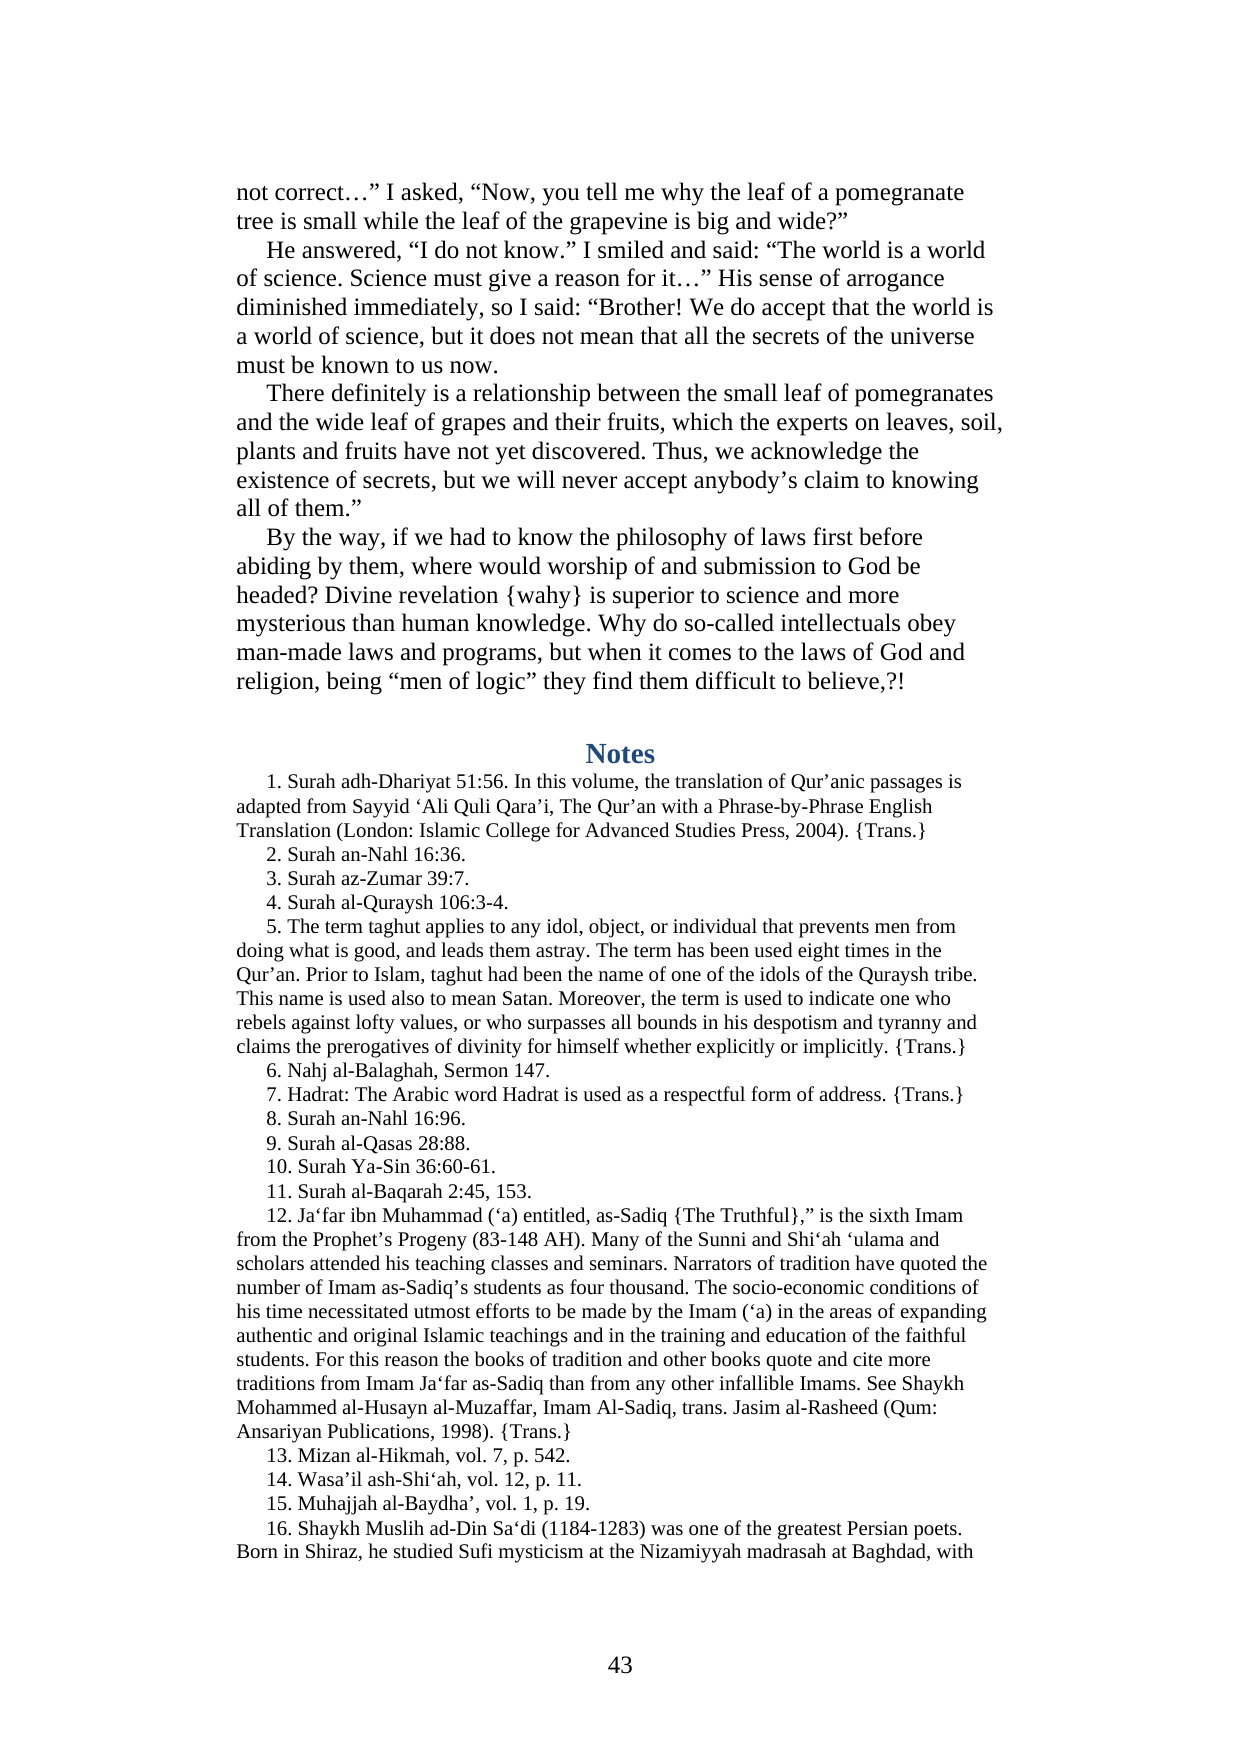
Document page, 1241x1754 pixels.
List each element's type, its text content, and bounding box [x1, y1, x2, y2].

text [236, 177, 1004, 235]
text He answered, “I do not know.” I smiled and said: “The world is a world of science. Science must give a reason for it…” His sense of arrogance diminished immediately, so I said: “Brother! We do accept that the world is a world of science, but it does not mean that all the secrets of the universe must be known to us now. [236, 235, 1004, 378]
text 6. Nahj al-Balaghah, Sermon 147. [236, 1058, 1004, 1082]
text 9. Surah al-Qasas 28:88. [236, 1130, 1004, 1154]
text By the way, if we had to know the philosophy of laws first before abiding by them, where would worship of and submission to God be headed? Divine revelation {wahy} is superior to science and more mysterious than human knowledge. Why do so-called intellectuals obey man-made laws and programs, but when it comes to the laws of God and religion, being “men of logic” they find them difficult to believe,?! [236, 522, 1004, 695]
text 5. The term taghut applies to any idol, object, or individual that prevents men from doing what is good, and leads them astray. The term has been used eight times in the Qur’an. Prior to Islam, taghut had been the name of one of the idols of the Quraysh tribe. This name is used also to mean Satan. Moreover, the term is used to indicate one who rebels against lofty values, or who surpasses all bounds in his despotism and tyranny and claims the prerogatives of divinity for himself whether explicitly or implicitly. {Trans.} [236, 914, 1004, 1058]
text There definitely is a relationship between the small leaf of pomegranates and the wide leaf of grapes and their fruits, which the experts on leaves, soil, plants and fruits have not yet discovered. Thus, we acknowledge the existence of secrets, but we will never accept anybody’s claim to knowing all of them.” [236, 378, 1004, 522]
subtitle Notes [236, 736, 1004, 769]
text 3. Surah az-Zumar 39:7. [236, 866, 1004, 890]
text 7. Hadrat: The Arabic word Hadrat is used as a respectful form of address. {Trans.} [236, 1082, 1004, 1106]
text 4. Surah al-Quraysh 106:3-4. [236, 890, 1004, 914]
text 13. Mizan al-Hikmah, vol. 7, p. 542. [236, 1443, 1004, 1467]
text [236, 1515, 1004, 1563]
text 1. Surah adh-Dhariyat 51:56. In this volume, the translation of Qur’anic passages is adapted from Sayyid ‘Ali Quli Qara’i, The Qur’an with a Phrase-by-Phrase English Translation (London: Islamic College for Advanced Studies Press, 2004). {Trans.} [236, 769, 1004, 842]
text 10. Surah Ya-Sin 36:60-61. [236, 1154, 1004, 1178]
text 2. Surah an-Nahl 16:36. [236, 842, 1004, 866]
text 14. Wasa’il ash-Shi‘ah, vol. 12, p. 11. [236, 1467, 1004, 1491]
text 11. Surah al-Baqarah 2:45, 153. [236, 1178, 1004, 1203]
text 12. Ja‘far ibn Muhammad (‘a) entitled, as-Sadiq {The Truthful},” is the sixth Imam from the Prophet’s Progeny (83-148 AH). Many of the Sunni and Shi‘ah ‘ulama and scholars attended his teaching classes and seminars. Narrators of tradition have quoted the number of Imam as-Sadiq’s students as four thousand. The socio-economic conditions of his time necessitated utmost efforts to be made by the Imam (‘a) in the areas of expanding authentic and original Islamic teachings and in the training and education of the faithful students. For this reason the books of tradition and other books quote and cite more traditions from Imam Ja‘far as-Sadiq than from any other infallible Imams. See Shaykh Mohammed al-Husayn al-Muzaffar, Imam Al-Sadiq, trans. Jasim al-Rasheed (Qum: Ansariyan Publications, 1998). {Trans.} [236, 1203, 1004, 1443]
text 8. Surah an-Nahl 16:96. [236, 1106, 1004, 1130]
text 15. Muhajjah al-Baydha’, vol. 1, p. 19. [236, 1491, 1004, 1515]
